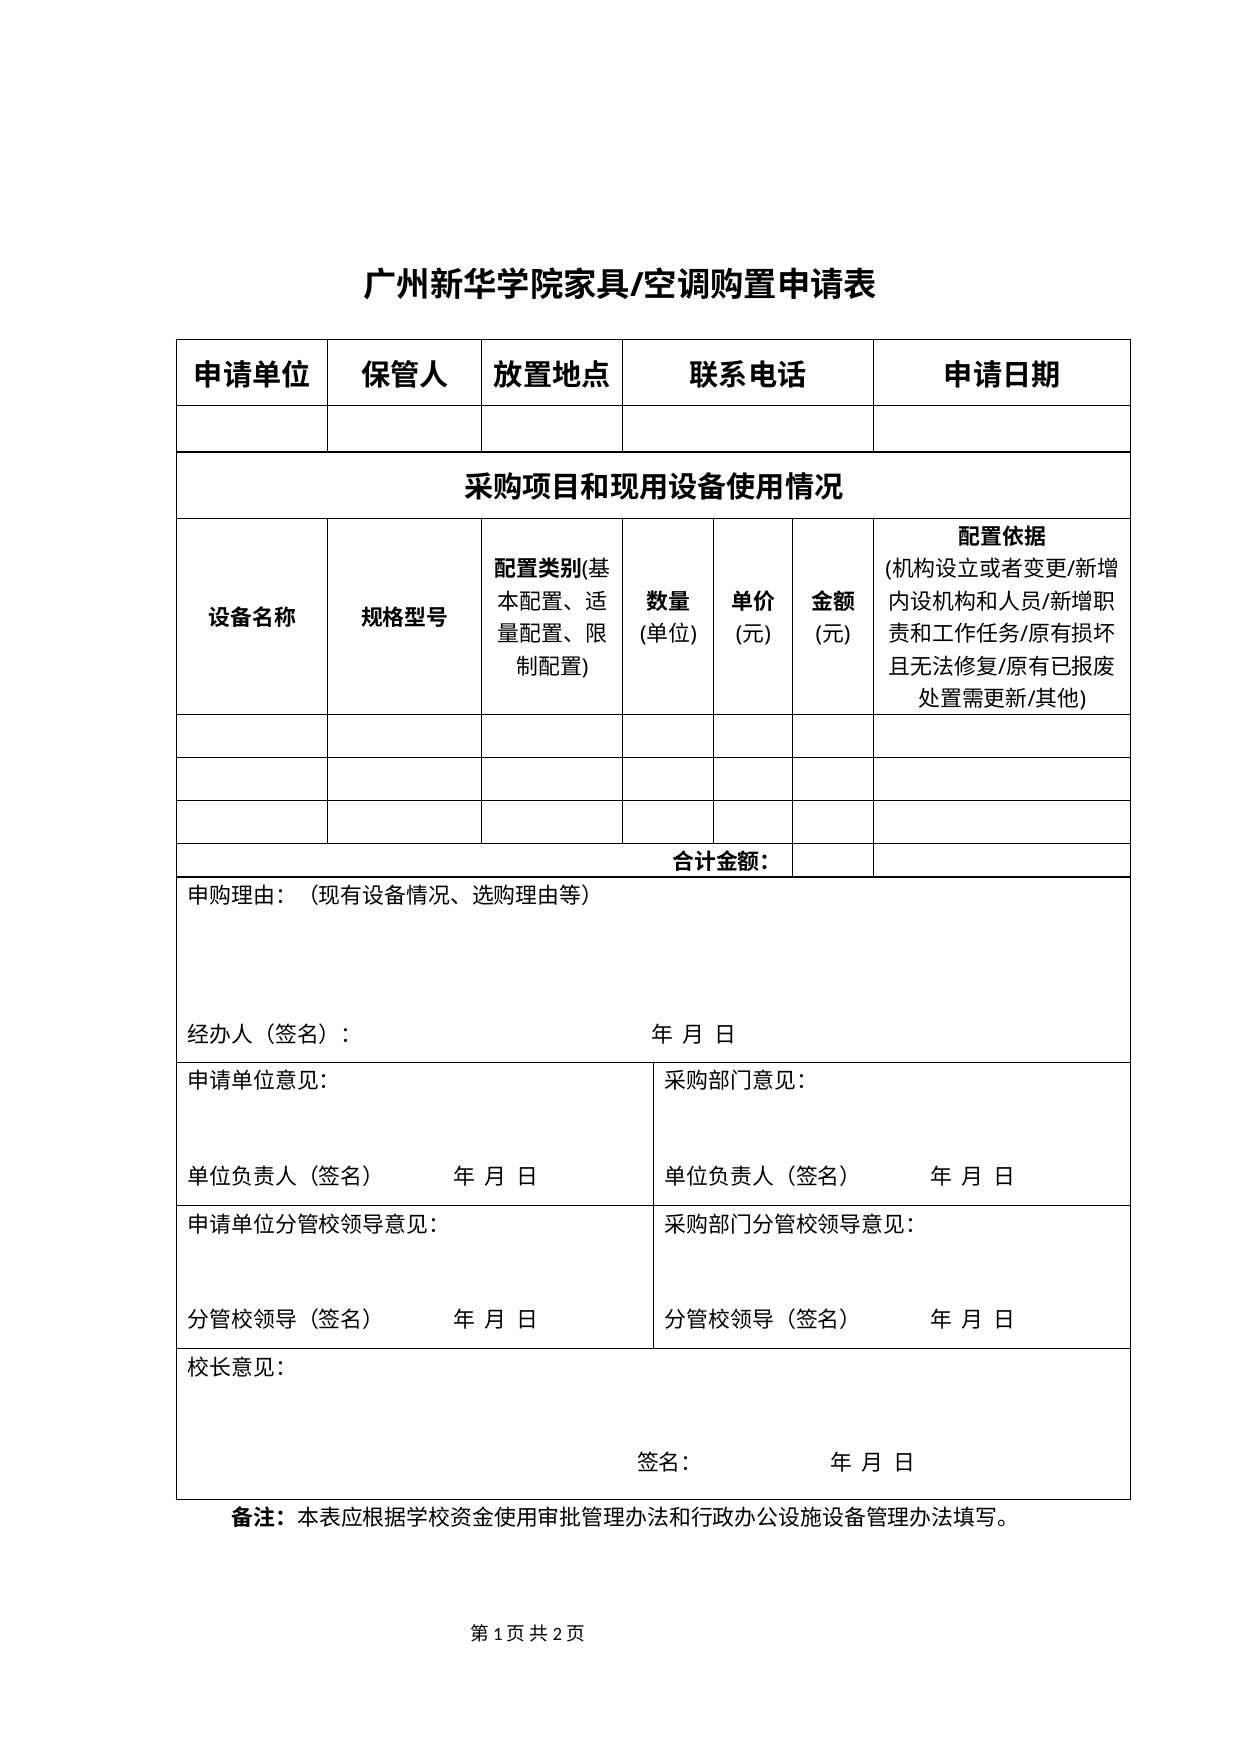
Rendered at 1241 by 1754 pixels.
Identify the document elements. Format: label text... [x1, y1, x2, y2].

table_cell [482, 715, 622, 757]
table_cell 采购项目和现用设备使用情况 [177, 453, 1130, 517]
table_cell 配置类别(基本配置、适量配置、限制配置) [482, 519, 622, 713]
table_cell [328, 801, 481, 843]
table_cell [177, 758, 327, 800]
table_cell 合计金额： [177, 844, 792, 876]
table_cell [793, 801, 873, 843]
table_cell [623, 715, 713, 757]
table_cell [714, 758, 792, 800]
table_cell [623, 758, 713, 800]
table_cell [874, 844, 1130, 876]
text 备注：本表应根据学校资金使用审批管理办法和行政办公设施设备管理办法填写。 [187, 1500, 1053, 1532]
table_cell 数量 (单位) [623, 519, 713, 713]
table_header 保管人 [328, 340, 481, 405]
table_header 申请单位 [177, 340, 327, 405]
table_cell [874, 406, 1130, 451]
table_header 申请日期 [874, 340, 1130, 405]
table_cell [482, 758, 622, 800]
table_cell [793, 758, 873, 800]
table_cell [874, 715, 1130, 757]
table_cell [793, 715, 873, 757]
table_cell [874, 758, 1130, 800]
table_cell [874, 801, 1130, 843]
table_cell [714, 801, 792, 843]
table_header 放置地点 [482, 340, 622, 405]
table_cell [482, 801, 622, 843]
table_cell 校长意见： 签名： 年 月 日 [177, 1349, 1130, 1499]
table_cell [328, 406, 481, 451]
table_cell 设备名称 [177, 519, 327, 713]
table_cell [623, 406, 873, 451]
table_cell [328, 758, 481, 800]
table_header 联系电话 [623, 340, 873, 405]
table_cell [177, 801, 327, 843]
table_cell 采购部门分管校领导意见： 分管校领导（签名） 年 月 日 [654, 1206, 1130, 1348]
table_cell 申请单位分管校领导意见： 分管校领导（签名） 年 月 日 [177, 1206, 653, 1348]
table_cell [623, 801, 713, 843]
table_cell [482, 406, 622, 451]
table_cell [177, 406, 327, 451]
table_cell [177, 715, 327, 757]
table_cell 采购部门意见： 单位负责人（签名） 年 月 日 [654, 1063, 1130, 1205]
table_cell [714, 715, 792, 757]
table_cell 单价(元) [714, 519, 792, 713]
text 广州新华学院家具/空调购置申请表 [187, 250, 1053, 315]
table_cell 申购理由：（现有设备情况、选购理由等） 经办人（签名）： 年 月 日 [177, 878, 1130, 1062]
table_cell [328, 715, 481, 757]
table_cell 金额 (元) [793, 519, 873, 713]
table_cell [793, 844, 873, 876]
table_cell 配置依据 (机构设立或者变更/新增内设机构和人员/新增职责和工作任务/原有损坏且无法修复/原有已报废处置需更新/其他) [874, 519, 1130, 713]
table_cell 申请单位意见： 单位负责人（签名） 年 月 日 [177, 1063, 653, 1205]
table_cell 规格型号 [328, 519, 481, 713]
